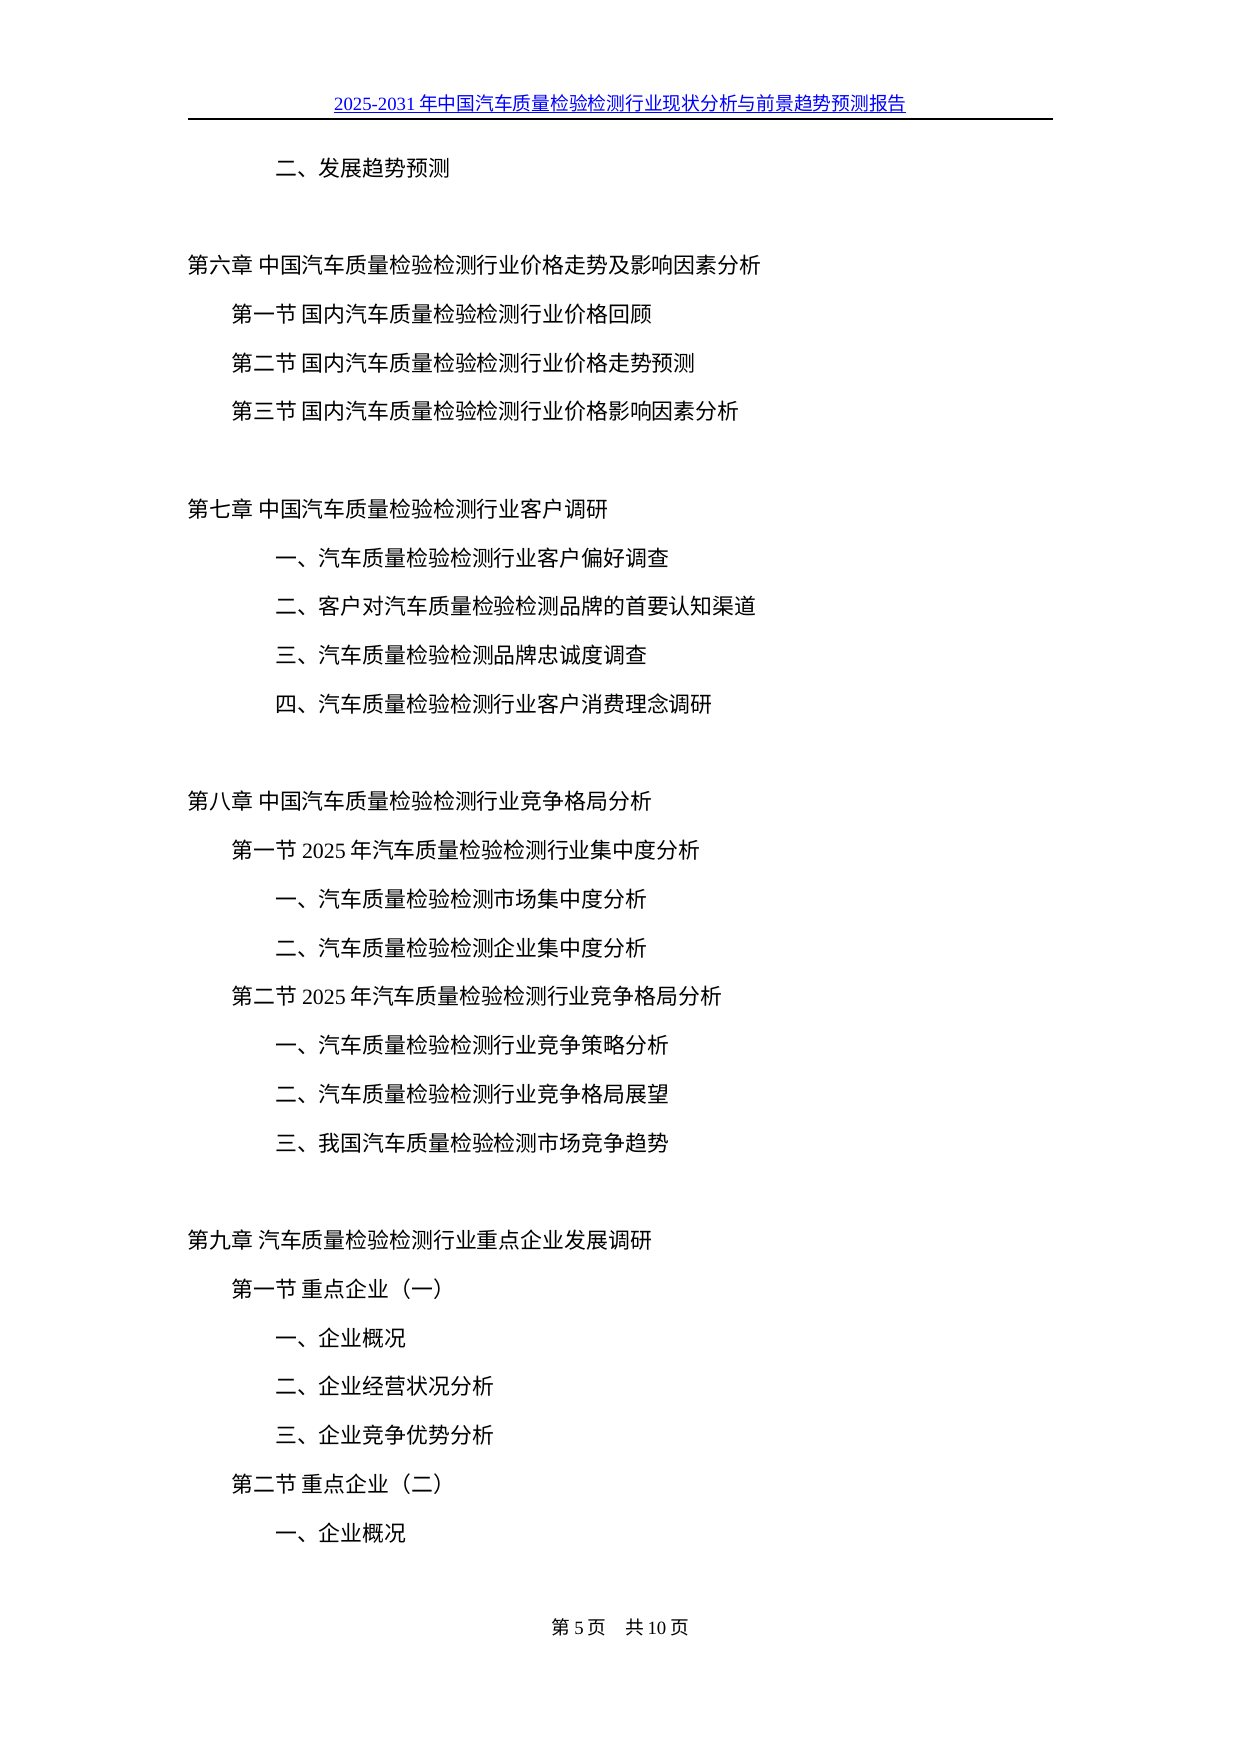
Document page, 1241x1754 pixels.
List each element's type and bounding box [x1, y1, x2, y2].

text [187, 150, 1053, 1548]
